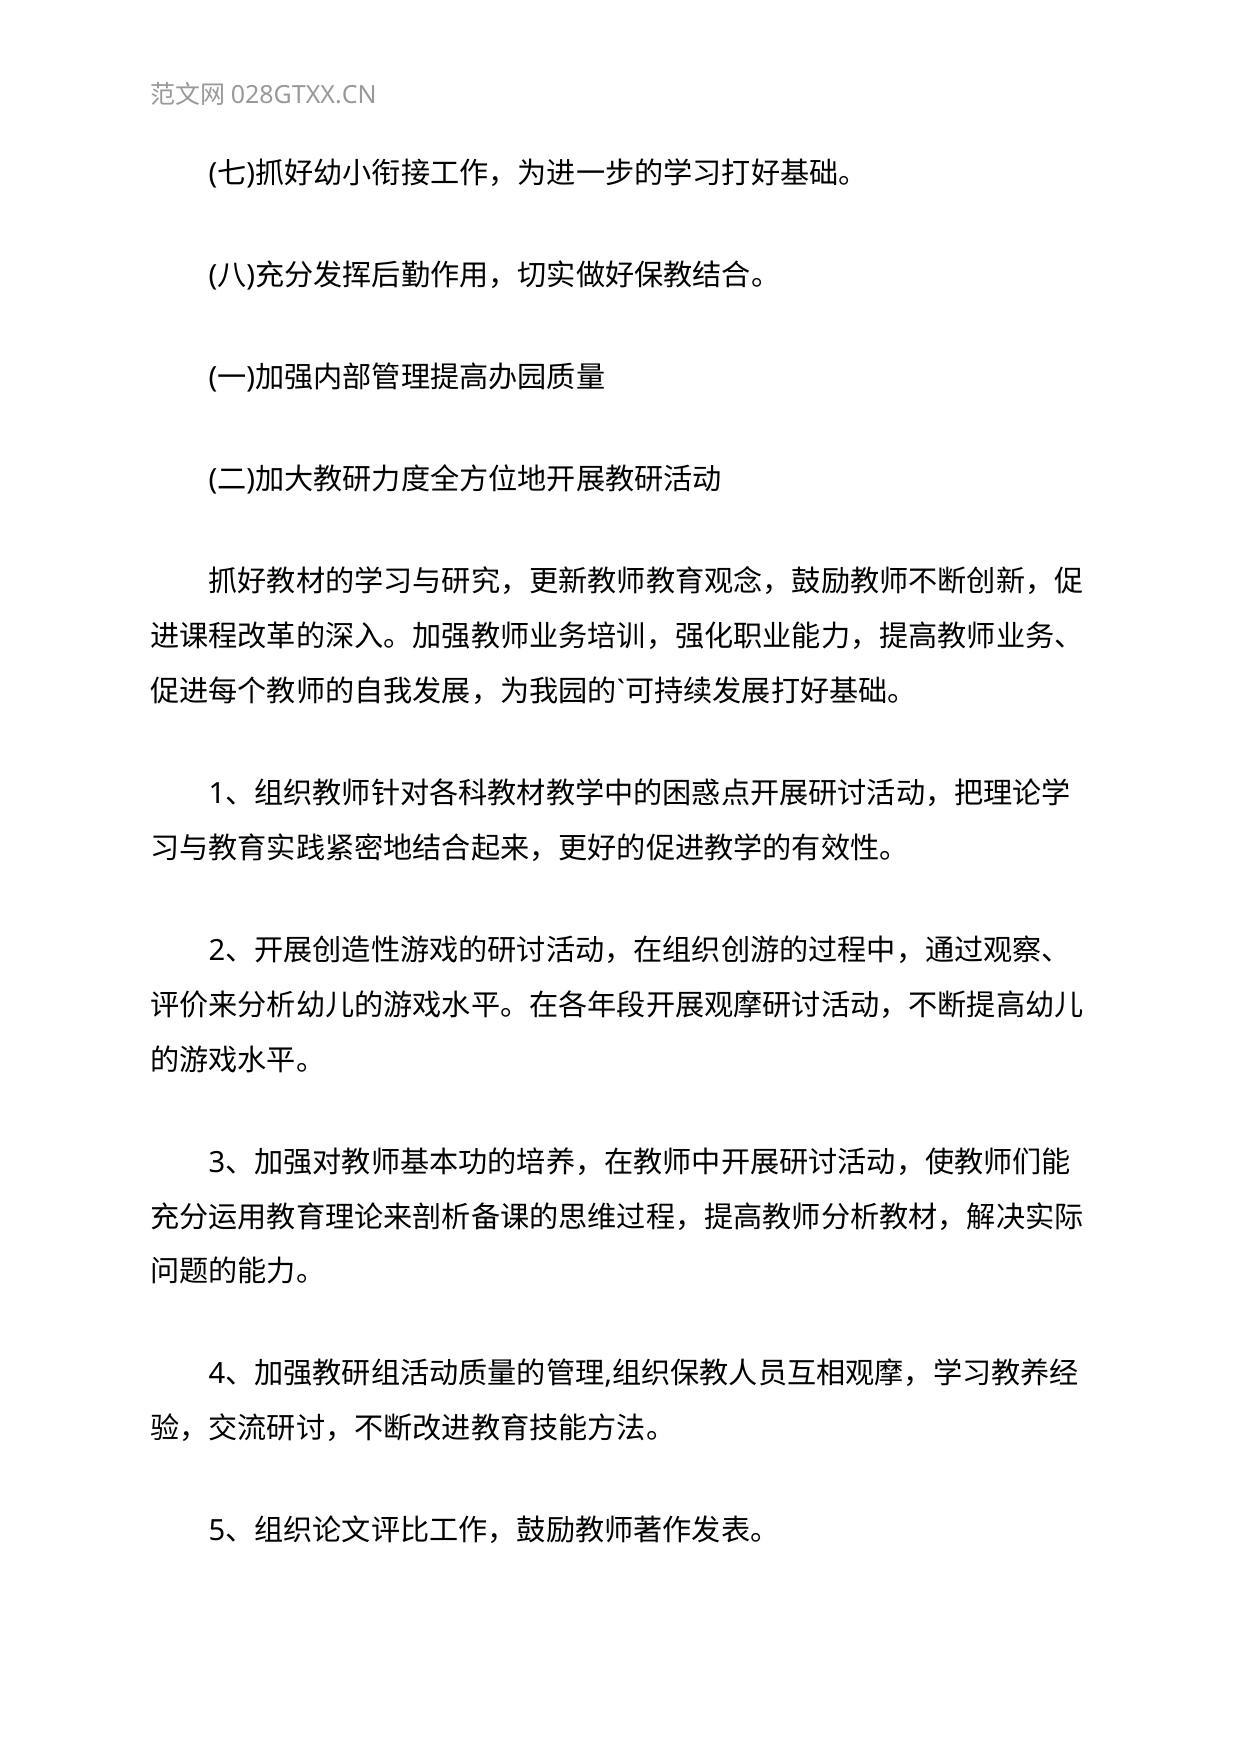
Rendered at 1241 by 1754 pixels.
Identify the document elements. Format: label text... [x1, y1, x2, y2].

text (一)加强内部管理提高办园质量 [150, 354, 1090, 396]
text 抓好教材的学习与研究，更新教师教育观念，鼓励教师不断创新，促进课程改革的深入。加强教师业务培训，强化职业能力，提高教师业务、促进每个教师的自我发展，为我园的`可持续发展打好基础。 [150, 558, 1090, 710]
text 5、组织论文评比工作，鼓励教师著作发表。 [150, 1507, 1090, 1549]
text 4、加强教研组活动质量的管理,组织保教人员互相观摩，学习教养经验，交流研讨，不断改进教育技能方法。 [150, 1350, 1090, 1447]
text 2、开展创造性游戏的研讨活动，在组织创游的过程中，通过观察、评价来分析幼儿的游戏水平。在各年段开展观摩研讨活动，不断提高幼儿的游戏水平。 [150, 926, 1090, 1079]
text 3、加强对教师基本功的培养，在教师中开展研讨活动，使教师们能充分运用教育理论来剖析备课的思维过程，提高教师分析教材，解决实际问题的能力。 [150, 1138, 1090, 1290]
text (八)充分发挥后勤作用，切实做好保教结合。 [150, 252, 1090, 294]
text (二)加大教研力度全方位地开展教研活动 [150, 456, 1090, 498]
text 1、组织教师针对各科教材教学中的困惑点开展研讨活动，把理论学习与教育实践紧密地结合起来，更好的促进教学的有效性。 [150, 770, 1090, 867]
text (七)抓好幼小衔接工作，为进一步的学习打好基础。 [150, 150, 1090, 192]
